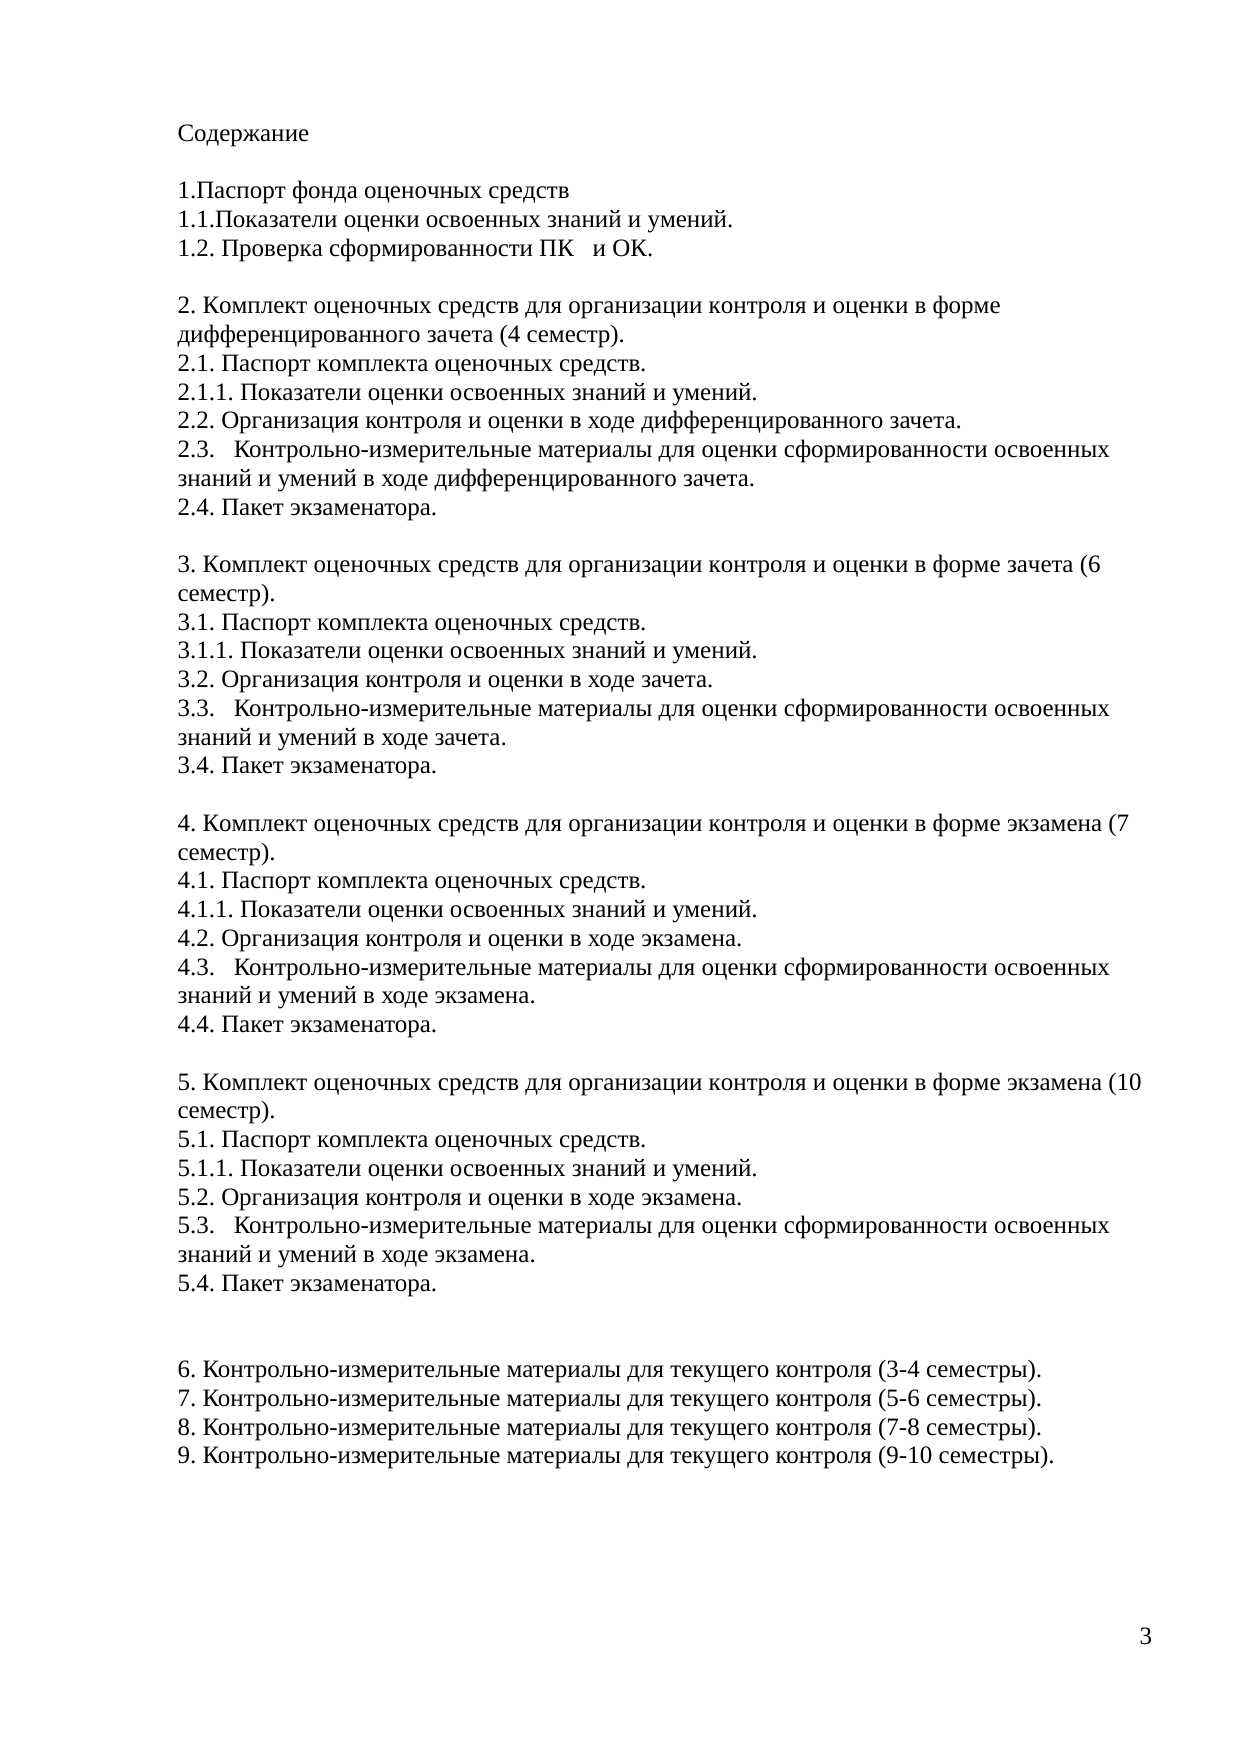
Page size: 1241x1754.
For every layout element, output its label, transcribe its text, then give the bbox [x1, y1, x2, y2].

text 3.2. Организация контроля и оценки в ходе зачета. [177, 664, 1152, 693]
text 2.1. Паспорт комплекта оценочных средств. [177, 348, 1152, 377]
text 3. Комплект оценочных средств для организации контроля и оценки в форме зачета (6 семестр). [177, 549, 1152, 607]
text 4.1. Паспорт комплекта оценочных средств. [177, 866, 1152, 894]
text 4.1.1. Показатели оценки освоенных знаний и умений. [177, 894, 1152, 923]
text Содержание [177, 118, 1152, 147]
text 2. Комплект оценочных средств для организации контроля и оценки в форме дифференцированного зачета (4 семестр). [177, 291, 1152, 348]
text 4. Комплект оценочных средств для организации контроля и оценки в форме экзамена (7 семестр). [177, 808, 1152, 866]
text 5. Комплект оценочных средств для организации контроля и оценки в форме экзамена (10 семестр). [177, 1067, 1152, 1124]
text 2.2. Организация контроля и оценки в ходе дифференцированного зачета. [177, 406, 1152, 434]
text 7. Контрольно-измерительные материалы для текущего контроля (5-6 семестры). [177, 1383, 1152, 1412]
text 5.1.1. Показатели оценки освоенных знаний и умений. [177, 1153, 1152, 1182]
text 1.2. Проверка сформированности ПК и ОК. [177, 233, 1152, 262]
text 2.4. Пакет экзаменатора. [177, 492, 1152, 521]
text 5.3. Контрольно-измерительные материалы для оценки сформированности освоенных знаний и умений в ходе экзамена. [177, 1211, 1152, 1268]
text 4.2. Организация контроля и оценки в ходе экзамена. [177, 923, 1152, 952]
text 1.1.Показатели оценки освоенных знаний и умений. [177, 204, 1152, 233]
text 5.1. Паспорт комплекта оценочных средств. [177, 1124, 1152, 1153]
text 4.3. Контрольно-измерительные материалы для оценки сформированности освоенных знаний и умений в ходе экзамена. [177, 952, 1152, 1009]
text 3.1.1. Показатели оценки освоенных знаний и умений. [177, 636, 1152, 664]
text 3.4. Пакет экзаменатора. [177, 751, 1152, 779]
text 2.1.1. Показатели оценки освоенных знаний и умений. [177, 377, 1152, 406]
text 8. Контрольно-измерительные материалы для текущего контроля (7-8 семестры). [177, 1412, 1152, 1441]
text 5.4. Пакет экзаменатора. [177, 1268, 1152, 1297]
text 9. Контрольно-измерительные материалы для текущего контроля (9-10 семестры). [177, 1441, 1152, 1469]
text 1.Паспорт фонда оценочных средств [177, 176, 1152, 204]
text 4.4. Пакет экзаменатора. [177, 1009, 1152, 1038]
text 3.3. Контрольно-измерительные материалы для оценки сформированности освоенных знаний и умений в ходе зачета. [177, 693, 1152, 751]
text 3.1. Паспорт комплекта оценочных средств. [177, 607, 1152, 636]
text 2.3. Контрольно-измерительные материалы для оценки сформированности освоенных знаний и умений в ходе дифференцированного зачета. [177, 434, 1152, 492]
text 5.2. Организация контроля и оценки в ходе экзамена. [177, 1182, 1152, 1211]
text 6. Контрольно-измерительные материалы для текущего контроля (3-4 семестры). [177, 1354, 1152, 1383]
